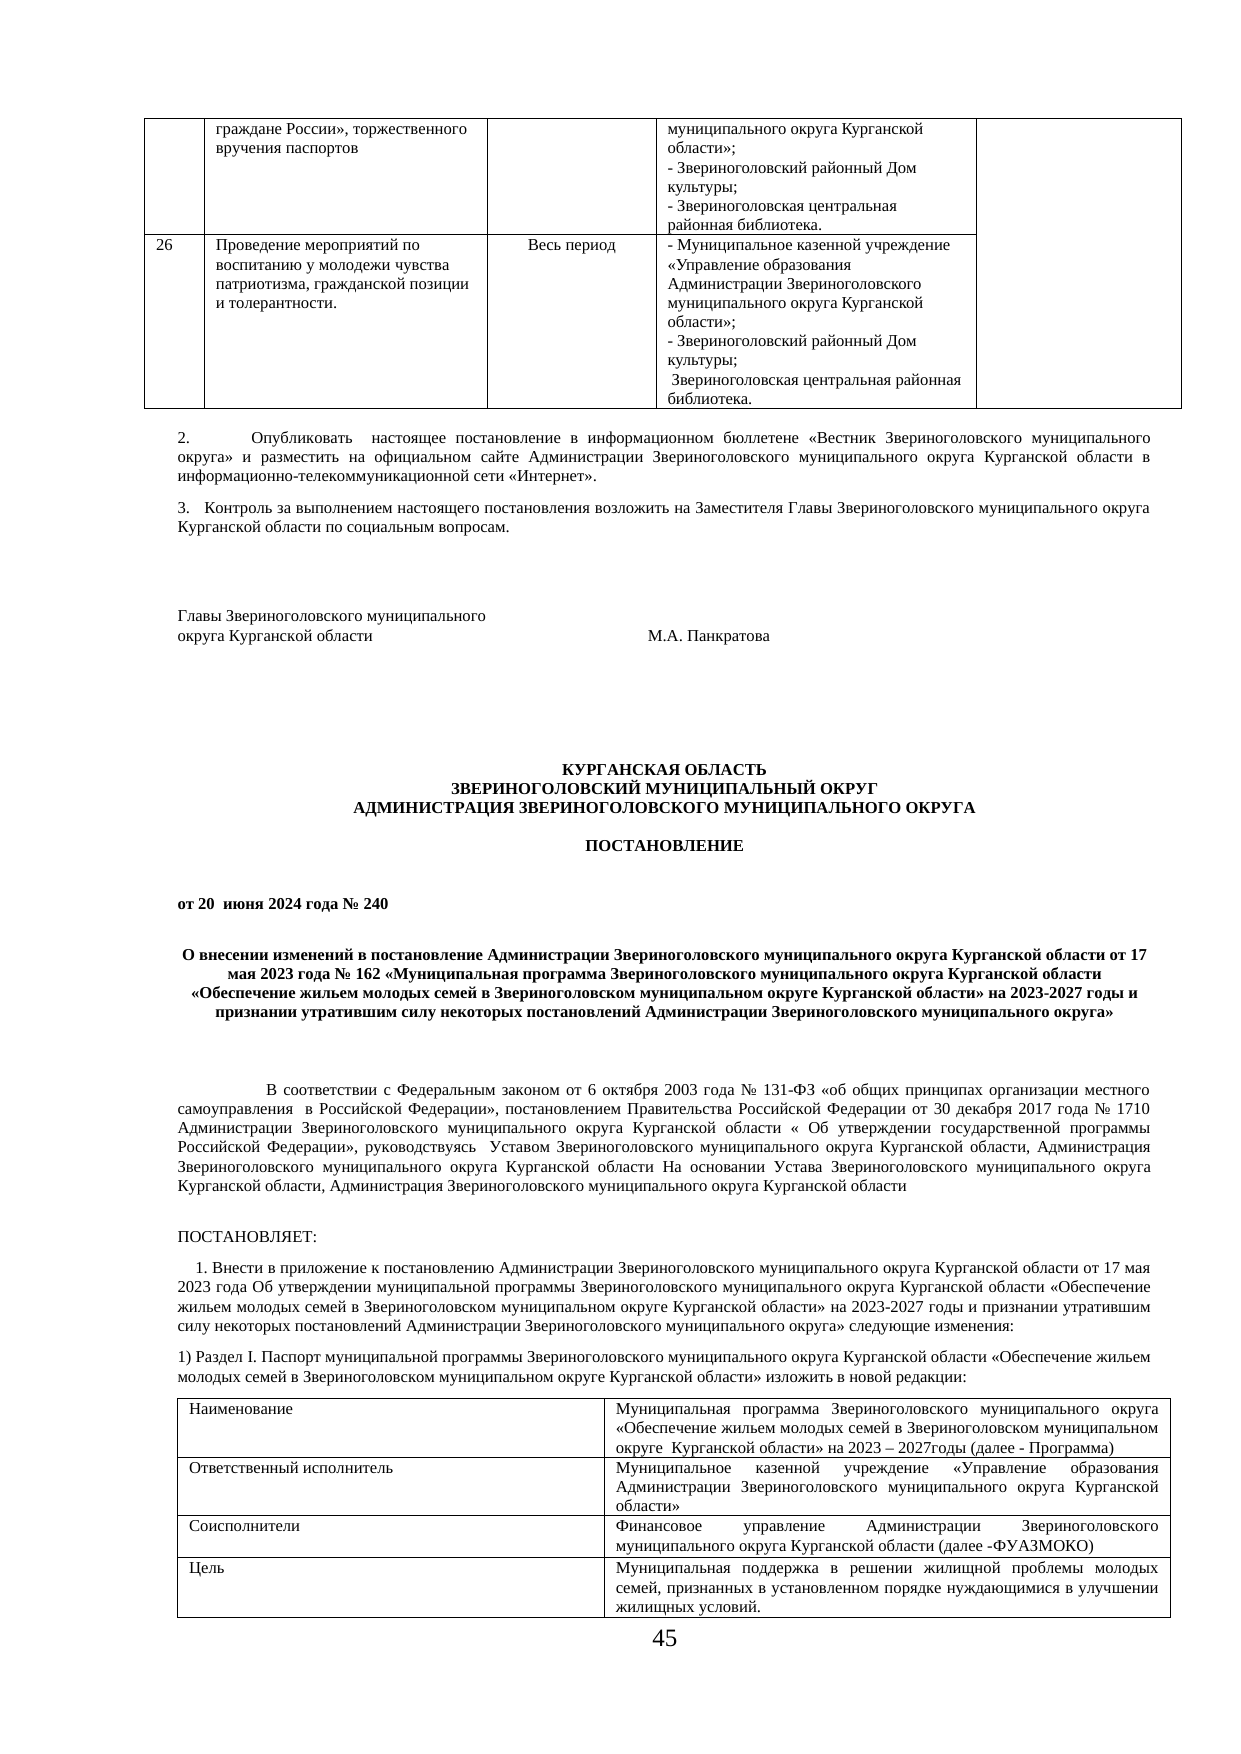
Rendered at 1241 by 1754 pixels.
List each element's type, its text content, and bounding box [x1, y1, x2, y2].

list округа Курганской области М.А. Панкратова [177, 625, 1152, 644]
text АДМИНИСТРАЦИЯ ЗВЕРИНОГОЛОВСКОГО МУНИЦИПАЛЬНОГО ОКРУГА [177, 798, 1152, 817]
list Главы Звериноголовского муниципального [177, 606, 1152, 625]
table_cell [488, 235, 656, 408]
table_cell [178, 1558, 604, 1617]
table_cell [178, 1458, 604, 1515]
text В соответствии с Федеральным законом от 6 октября 2003 года № 131-ФЗ «об общих принципах организации местного самоуправления в Российской Федерации», постановлением Правительства Российской Федерации от 30 декабря 2017 года № 1710 Администрации Звериноголовского муниципального округа Курганской области « Об утверждении государственной программы Российской Федерации», руководствуясь Уставом Звериноголовского муниципального округа Курганской области, Администрация Звериноголовского муниципального округа Курганской области На основании Устава Звериноголовского муниципального округа Курганской области, Администрация Звериноголовского муниципального округа Курганской области [177, 1080, 1152, 1195]
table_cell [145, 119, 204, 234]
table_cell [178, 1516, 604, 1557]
list Опубликовать настоящее постановление в информационном бюллетене «Вестник Звериноголовского муниципального округа» и разместить на официальном сайте Администрации Звериноголовского муниципального округа Курганской области в информационно-телекоммуникационной сети «Интернет». [177, 428, 1152, 485]
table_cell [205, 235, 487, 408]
text ПОСТАНОВЛЯЕТ: [177, 1226, 1152, 1246]
text О внесении изменений в постановление Администрации Звериноголовского муниципального округа Курганской области от 17 мая 2023 года № 162 «Муниципальная программа Звериноголовского муниципального округа Курганской области «Обеспечение жильем молодых семей в Звериноголовском муниципальном округе Курганской области» на 2023-2027 годы и признании утратившим силу некоторых постановлений Администрации Звериноголовского муниципального округа» [177, 944, 1152, 1021]
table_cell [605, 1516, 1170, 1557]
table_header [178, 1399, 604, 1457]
text 1) Раздел I. Паспорт муниципальной программы Звериноголовского муниципального округа Курганской области «Обеспечение жильем молодых семей в Звериноголовском муниципальном округе Курганской области» изложить в новой редакции: [177, 1347, 1152, 1386]
text ЗВЕРИНОГОЛОВСКИЙ МУНИЦИПАЛЬНЫЙ ОКРУГ [177, 779, 1152, 798]
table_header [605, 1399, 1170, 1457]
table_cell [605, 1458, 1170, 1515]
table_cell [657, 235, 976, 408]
text 3. Контроль за выполнением настоящего постановления возложить на Заместителя Главы Звериноголовского муниципального округа Курганской области по социальным вопросам. [177, 498, 1152, 536]
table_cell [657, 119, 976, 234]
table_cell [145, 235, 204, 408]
text от 20 июня 2024 года № 240 [177, 894, 1152, 913]
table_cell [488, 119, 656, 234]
text ПОСТАНОВЛЕНИЕ [177, 836, 1152, 855]
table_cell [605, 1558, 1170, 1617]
text 1. Внести в приложение к постановлению Администрации Звериноголовского муниципального округа Курганской области от 17 мая 2023 года Об утверждении муниципальной программы Звериноголовского муниципального округа Курганской области «Обеспечение жильем молодых семей в Звериноголовском муниципальном округе Курганской области» на 2023-2027 годы и признании утратившим силу некоторых постановлений Администрации Звериноголовского муниципального округа» следующие изменения: [177, 1258, 1152, 1335]
text КУРГАНСКАЯ ОБЛАСТЬ [177, 759, 1152, 779]
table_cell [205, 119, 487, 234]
